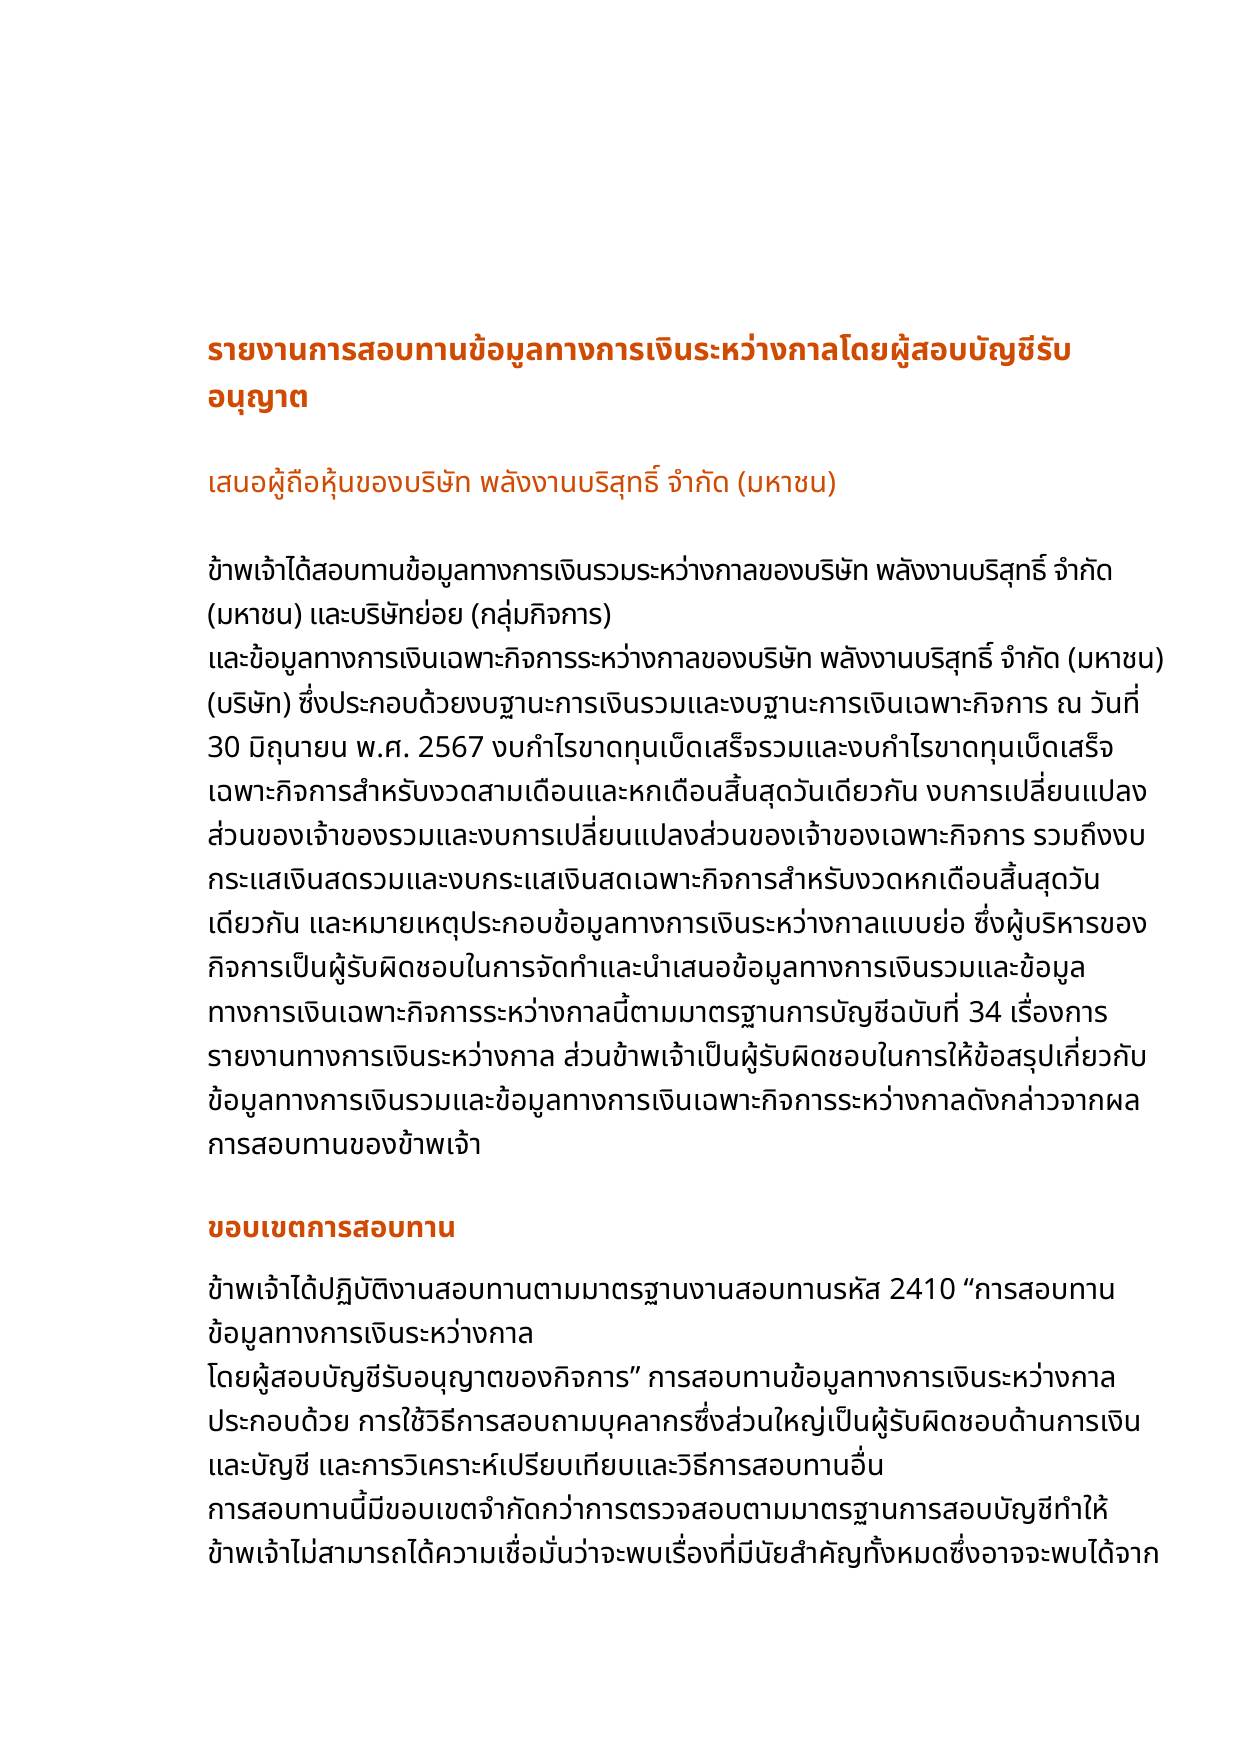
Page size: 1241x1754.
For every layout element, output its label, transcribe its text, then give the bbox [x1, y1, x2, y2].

text ขอบเขตการสอบทาน [207, 1207, 1165, 1251]
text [207, 1268, 1165, 1577]
text เสนอผู้ถือหุ้นของบริษัท พลังงานบริสุทธิ์ จำกัด (มหาชน) [207, 461, 1165, 505]
text ข้าพเจ้าได้สอบทานข้อมูลทางการเงินรวมระหว่างกาลของบริษัท พลังงานบริสุทธิ์ จำกัด (มหาชน) และบริษัทย่อย (กลุ่มกิจการ) และข้อมูลทางการเงินเฉพาะกิจการระหว่างกาลของบริษัท พลังงานบริสุทธิ์ จำกัด (มหาชน) (บริษัท) ซึ่งประกอบด้วยงบฐานะการเงินรวมและงบฐานะการเงินเฉพาะกิจการ ณ วันที่ 30 มิถุนายน พ.ศ. 2567 งบกำไรขาดทุนเบ็ดเสร็จรวมและงบกำไรขาดทุนเบ็ดเสร็จเฉพาะกิจการสำหรับงวดสามเดือนและหกเดือนสิ้นสุดวันเดียวกัน งบการเปลี่ยนแปลงส่วนของเจ้าของรวมและงบการเปลี่ยนแปลงส่วนของเจ้าของเฉพาะกิจการ รวมถึงงบกระแสเงินสดรวมและงบกระแสเงินสดเฉพาะกิจการสำหรับงวดหกเดือนสิ้นสุดวันเดียวกัน และหมายเหตุประกอบข้อมูลทางการเงินระหว่างกาลแบบย่อ ซึ่งผู้บริหารของกิจการเป็นผู้รับผิดชอบในการจัดทำและนำเสนอข้อมูลทางการเงินรวมและข้อมูลทางการเงินเฉพาะกิจการระหว่างกาลนี้ตามมาตรฐานการบัญชีฉบับที่ 34 เรื่องการรายงานทางการเงินระหว่างกาล ส่วนข้าพเจ้าเป็นผู้รับผิดชอบในการให้ข้อสรุปเกี่ยวกับข้อมูลทางการเงินรวมและข้อมูลทางการเงินเฉพาะกิจการระหว่างกาลดังกล่าวจากผลการสอบทานของข้าพเจ้า [207, 549, 1165, 1167]
text รายงานการสอบทานข้อมูลทางการเงินระหว่างกาลโดยผู้สอบบัญชีรับอนุญาต [207, 327, 1165, 421]
